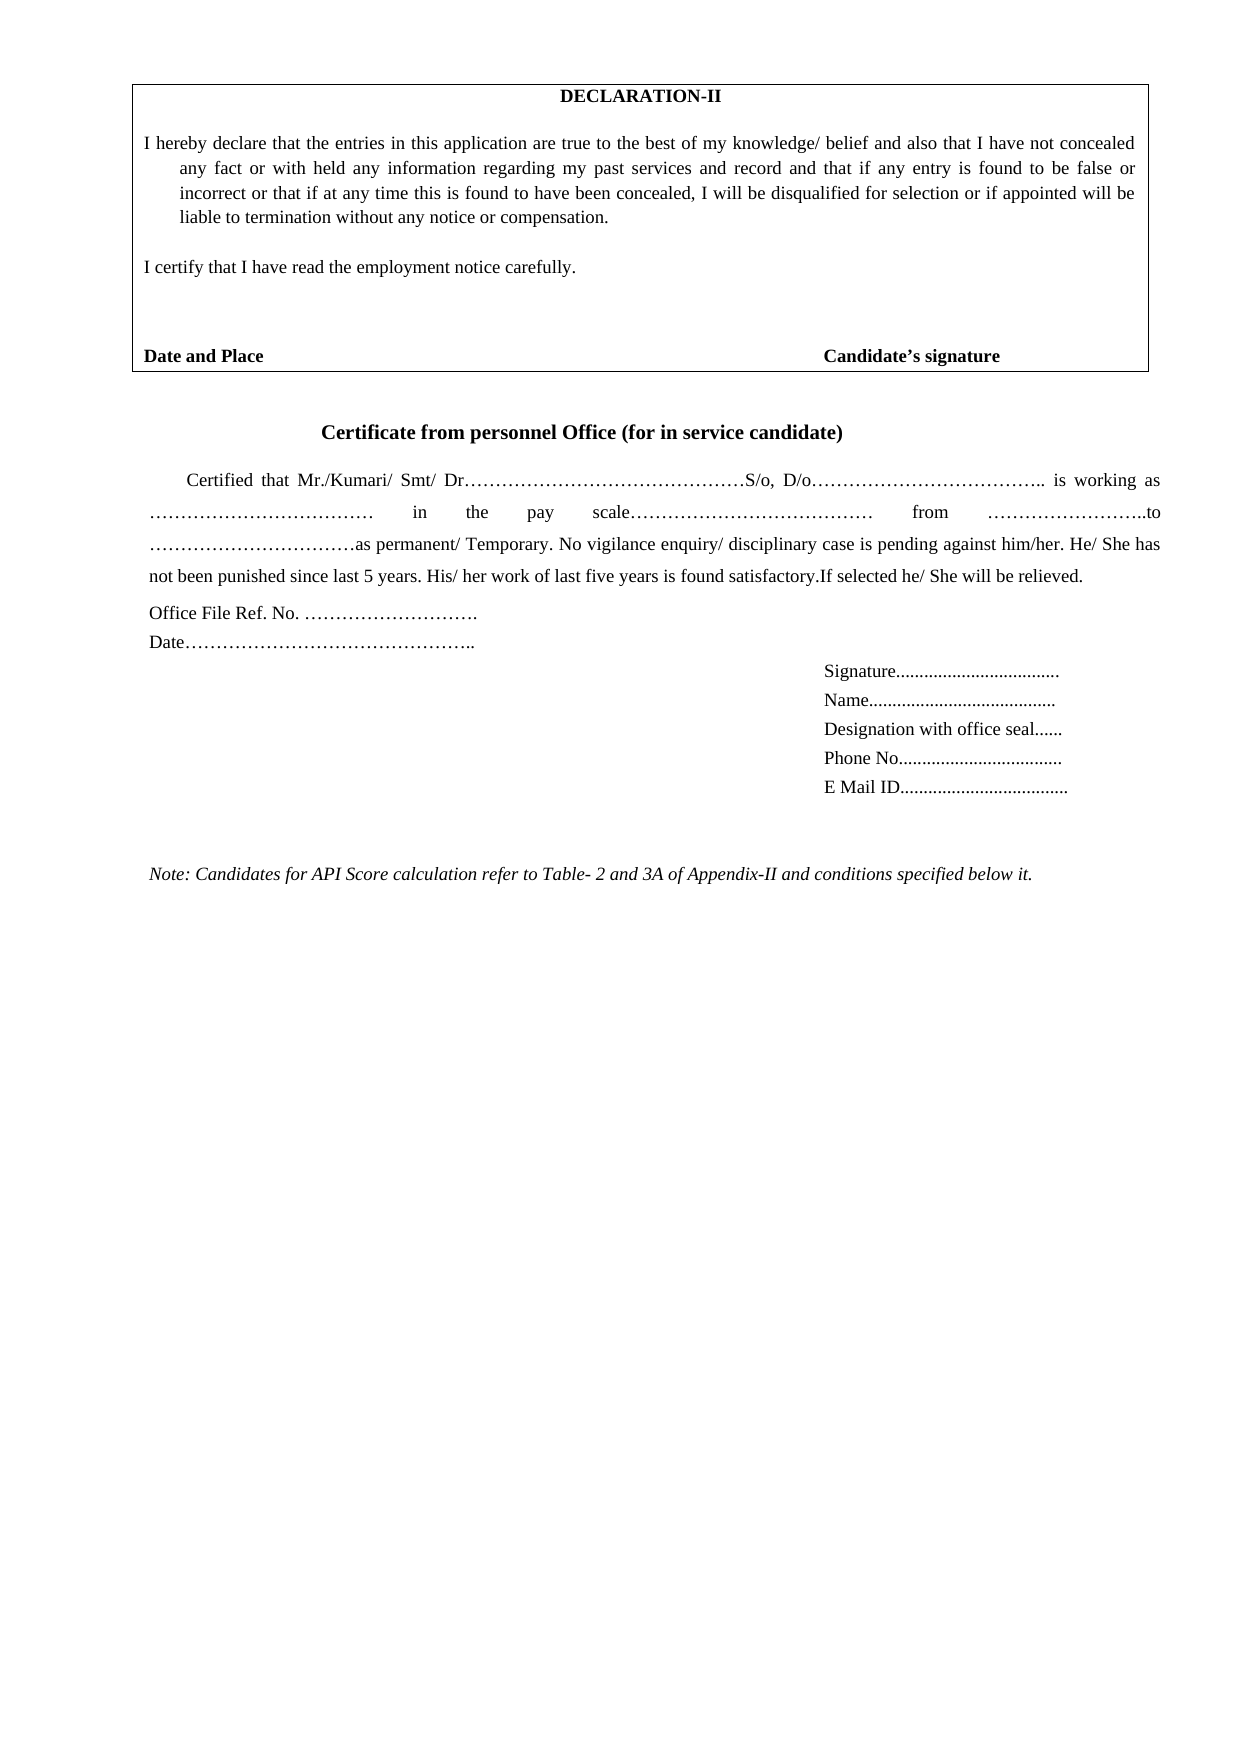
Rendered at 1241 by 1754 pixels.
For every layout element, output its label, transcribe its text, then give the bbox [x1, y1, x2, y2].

text Certificate from personnel Office (for in service candidate) [74, 420, 1090, 444]
text Note: Candidates for API Score calculation refer to Table- 2 and 3A of Appendix-II and conditions specified below it. [74, 862, 1161, 884]
text Phone No................................... [749, 747, 1161, 768]
table_header DECLARATION-II I hereby declare that the entries in this application are true to the best of my knowledge/ belief and also that I have not concealed any fact or with held any information regarding my past services and record and that if any entry is found to be false or incorrect or that if at any time this is found to have been concealed, I will be disqualified for selection or if appointed will be liable to termination without any notice or compensation. I certify that I have read the employment notice carefully. Date and Place Candidate’s signature [133, 85, 1148, 371]
text E Mail ID.................................... [749, 776, 1161, 797]
text Signature................................... [749, 660, 1161, 681]
text Office File Ref. No. ………………………. [111, 602, 1161, 623]
text Designation with office seal...... [749, 718, 1161, 739]
text Certified that Mr./Kumari/ Smt/ Dr………………………………………S/o, D/o……………………………….. is working as ……………………………… in the pay scale………………………………… from ……………………..to ……………………………as permanent/ Temporary. No vigilance enquiry/ disciplinary case is pending against him/her. He/ She has not been punished since last 5 years. His/ her work of last five years is found satisfactory.If selected he/ She will be relieved. [149, 468, 1161, 587]
text Name........................................ [749, 689, 1161, 710]
text Date……………………………………….. [111, 631, 1161, 652]
